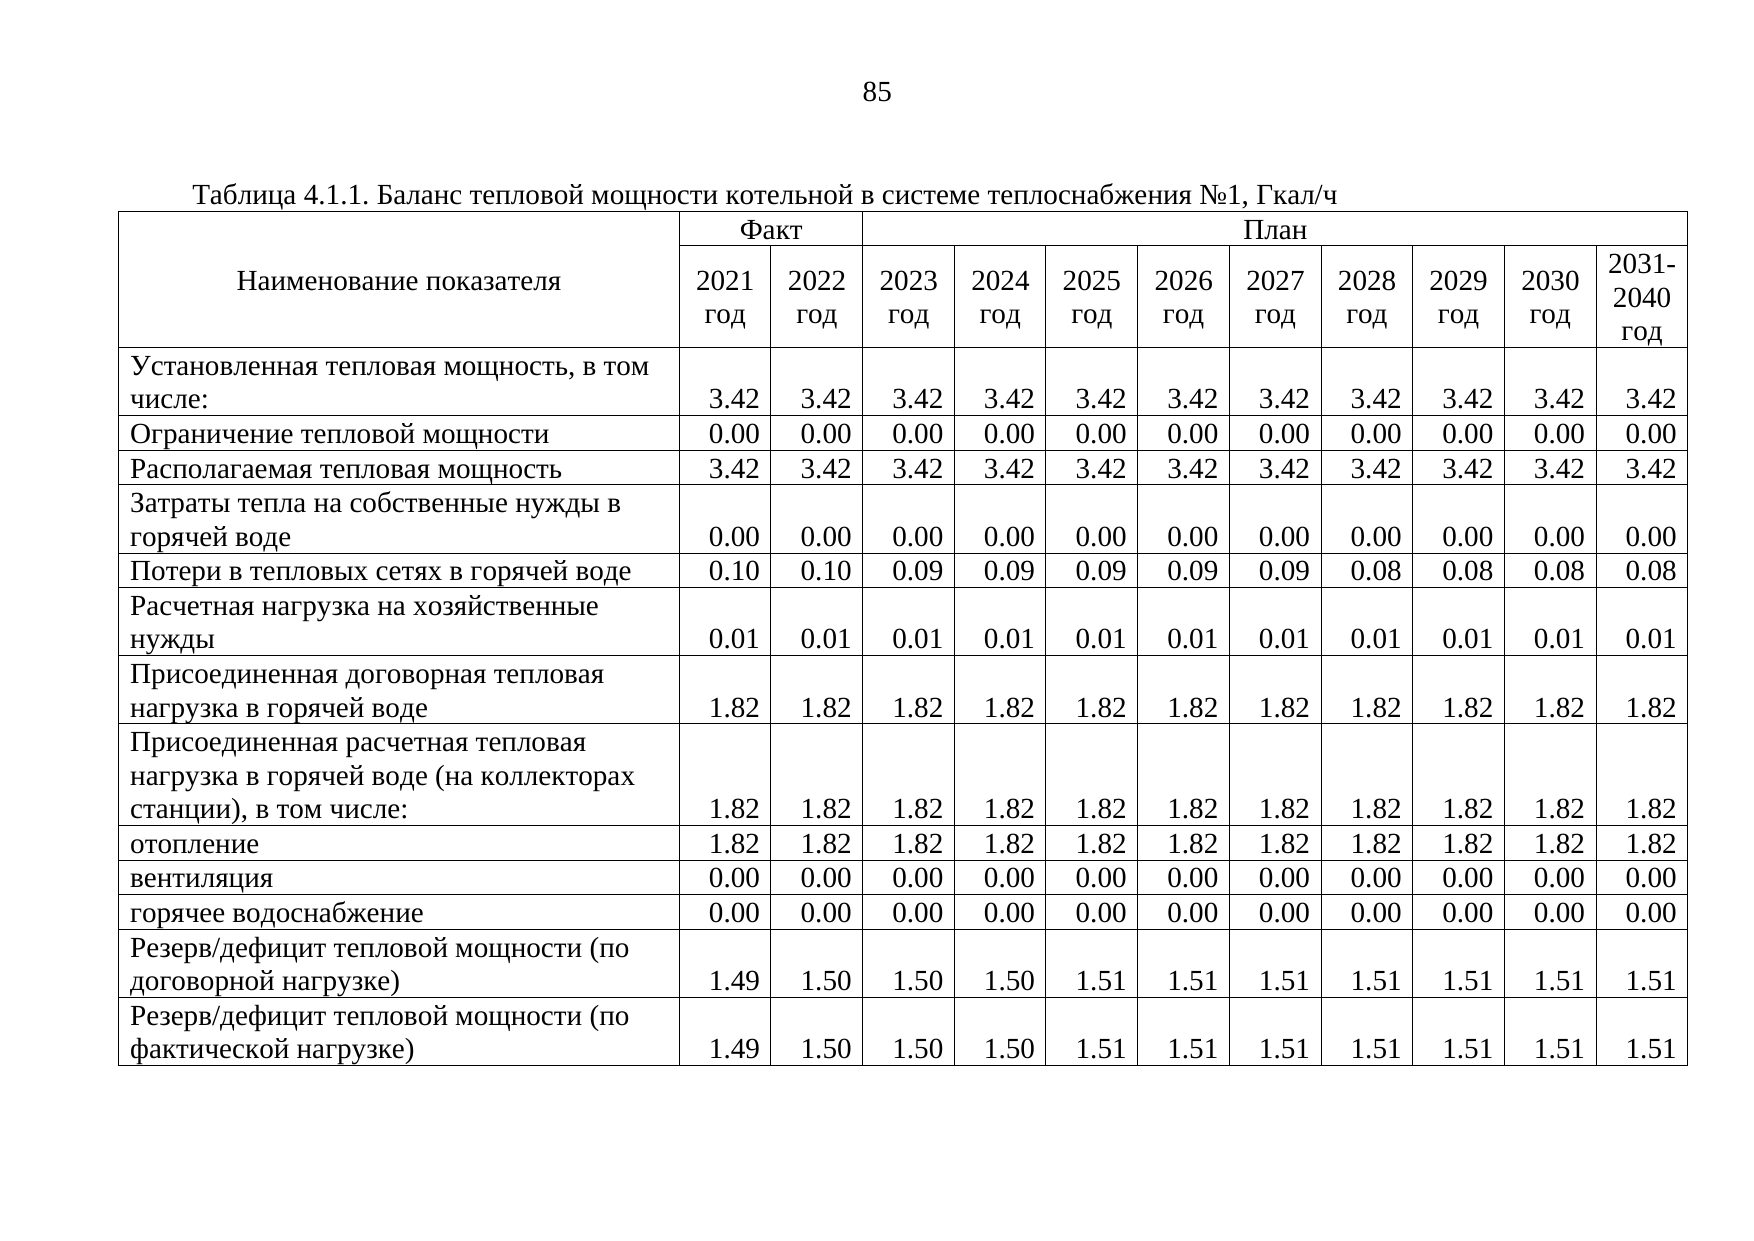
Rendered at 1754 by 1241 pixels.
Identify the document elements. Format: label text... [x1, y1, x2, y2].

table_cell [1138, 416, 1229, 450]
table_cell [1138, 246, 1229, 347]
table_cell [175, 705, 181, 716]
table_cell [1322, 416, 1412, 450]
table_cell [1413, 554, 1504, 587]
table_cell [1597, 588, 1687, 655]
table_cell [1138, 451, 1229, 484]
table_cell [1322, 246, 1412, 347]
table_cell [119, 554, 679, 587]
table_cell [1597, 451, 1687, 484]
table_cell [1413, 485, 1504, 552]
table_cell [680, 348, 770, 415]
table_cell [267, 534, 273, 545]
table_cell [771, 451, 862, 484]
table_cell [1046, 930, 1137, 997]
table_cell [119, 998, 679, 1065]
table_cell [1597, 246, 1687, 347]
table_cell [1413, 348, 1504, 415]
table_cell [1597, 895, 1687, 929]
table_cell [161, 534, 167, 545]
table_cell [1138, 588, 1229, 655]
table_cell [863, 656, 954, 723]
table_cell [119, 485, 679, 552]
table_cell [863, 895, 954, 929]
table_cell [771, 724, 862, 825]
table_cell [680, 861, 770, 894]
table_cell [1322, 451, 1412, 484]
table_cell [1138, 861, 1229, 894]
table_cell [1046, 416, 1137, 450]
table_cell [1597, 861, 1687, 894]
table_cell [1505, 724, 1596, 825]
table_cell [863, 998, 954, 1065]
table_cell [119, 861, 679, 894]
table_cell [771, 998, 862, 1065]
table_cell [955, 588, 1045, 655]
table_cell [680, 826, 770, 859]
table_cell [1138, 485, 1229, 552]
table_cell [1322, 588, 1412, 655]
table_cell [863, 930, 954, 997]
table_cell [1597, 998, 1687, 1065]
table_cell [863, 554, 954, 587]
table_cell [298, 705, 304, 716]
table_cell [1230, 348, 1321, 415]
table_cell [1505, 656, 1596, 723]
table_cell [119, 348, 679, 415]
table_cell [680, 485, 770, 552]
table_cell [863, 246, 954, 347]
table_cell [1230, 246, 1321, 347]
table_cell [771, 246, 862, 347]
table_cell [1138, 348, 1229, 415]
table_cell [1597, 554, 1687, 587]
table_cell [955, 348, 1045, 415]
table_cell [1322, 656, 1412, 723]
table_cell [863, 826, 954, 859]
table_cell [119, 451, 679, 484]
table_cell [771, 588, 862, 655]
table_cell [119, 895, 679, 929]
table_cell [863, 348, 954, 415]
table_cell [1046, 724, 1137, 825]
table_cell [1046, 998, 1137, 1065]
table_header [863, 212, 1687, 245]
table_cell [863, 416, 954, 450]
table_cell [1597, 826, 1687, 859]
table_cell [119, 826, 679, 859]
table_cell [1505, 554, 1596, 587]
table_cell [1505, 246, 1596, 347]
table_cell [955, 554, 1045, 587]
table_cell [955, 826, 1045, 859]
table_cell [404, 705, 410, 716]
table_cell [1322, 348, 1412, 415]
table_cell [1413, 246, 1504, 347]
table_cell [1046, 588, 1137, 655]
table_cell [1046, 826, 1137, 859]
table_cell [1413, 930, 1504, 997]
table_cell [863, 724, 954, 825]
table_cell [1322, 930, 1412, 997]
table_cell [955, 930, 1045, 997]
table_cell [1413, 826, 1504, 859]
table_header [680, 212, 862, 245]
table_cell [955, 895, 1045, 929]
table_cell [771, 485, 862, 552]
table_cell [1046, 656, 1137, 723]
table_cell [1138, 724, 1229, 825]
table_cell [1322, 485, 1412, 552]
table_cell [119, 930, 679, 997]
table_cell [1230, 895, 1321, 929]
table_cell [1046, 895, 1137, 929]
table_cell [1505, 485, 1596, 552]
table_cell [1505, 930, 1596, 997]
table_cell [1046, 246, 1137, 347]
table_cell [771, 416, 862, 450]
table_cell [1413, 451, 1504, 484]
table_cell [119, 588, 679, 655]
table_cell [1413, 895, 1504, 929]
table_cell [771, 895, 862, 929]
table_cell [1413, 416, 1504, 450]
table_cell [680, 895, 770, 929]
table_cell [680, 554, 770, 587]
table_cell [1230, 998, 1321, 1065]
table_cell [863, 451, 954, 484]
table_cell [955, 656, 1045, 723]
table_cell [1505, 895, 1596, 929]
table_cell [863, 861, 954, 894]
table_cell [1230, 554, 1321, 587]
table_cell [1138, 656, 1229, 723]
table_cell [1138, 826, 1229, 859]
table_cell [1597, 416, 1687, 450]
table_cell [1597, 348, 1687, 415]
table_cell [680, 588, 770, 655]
text Таблица 4.1.1. Баланс тепловой мощности котельной в системе теплоснабжения №1, Гкал/ч [118, 177, 1636, 211]
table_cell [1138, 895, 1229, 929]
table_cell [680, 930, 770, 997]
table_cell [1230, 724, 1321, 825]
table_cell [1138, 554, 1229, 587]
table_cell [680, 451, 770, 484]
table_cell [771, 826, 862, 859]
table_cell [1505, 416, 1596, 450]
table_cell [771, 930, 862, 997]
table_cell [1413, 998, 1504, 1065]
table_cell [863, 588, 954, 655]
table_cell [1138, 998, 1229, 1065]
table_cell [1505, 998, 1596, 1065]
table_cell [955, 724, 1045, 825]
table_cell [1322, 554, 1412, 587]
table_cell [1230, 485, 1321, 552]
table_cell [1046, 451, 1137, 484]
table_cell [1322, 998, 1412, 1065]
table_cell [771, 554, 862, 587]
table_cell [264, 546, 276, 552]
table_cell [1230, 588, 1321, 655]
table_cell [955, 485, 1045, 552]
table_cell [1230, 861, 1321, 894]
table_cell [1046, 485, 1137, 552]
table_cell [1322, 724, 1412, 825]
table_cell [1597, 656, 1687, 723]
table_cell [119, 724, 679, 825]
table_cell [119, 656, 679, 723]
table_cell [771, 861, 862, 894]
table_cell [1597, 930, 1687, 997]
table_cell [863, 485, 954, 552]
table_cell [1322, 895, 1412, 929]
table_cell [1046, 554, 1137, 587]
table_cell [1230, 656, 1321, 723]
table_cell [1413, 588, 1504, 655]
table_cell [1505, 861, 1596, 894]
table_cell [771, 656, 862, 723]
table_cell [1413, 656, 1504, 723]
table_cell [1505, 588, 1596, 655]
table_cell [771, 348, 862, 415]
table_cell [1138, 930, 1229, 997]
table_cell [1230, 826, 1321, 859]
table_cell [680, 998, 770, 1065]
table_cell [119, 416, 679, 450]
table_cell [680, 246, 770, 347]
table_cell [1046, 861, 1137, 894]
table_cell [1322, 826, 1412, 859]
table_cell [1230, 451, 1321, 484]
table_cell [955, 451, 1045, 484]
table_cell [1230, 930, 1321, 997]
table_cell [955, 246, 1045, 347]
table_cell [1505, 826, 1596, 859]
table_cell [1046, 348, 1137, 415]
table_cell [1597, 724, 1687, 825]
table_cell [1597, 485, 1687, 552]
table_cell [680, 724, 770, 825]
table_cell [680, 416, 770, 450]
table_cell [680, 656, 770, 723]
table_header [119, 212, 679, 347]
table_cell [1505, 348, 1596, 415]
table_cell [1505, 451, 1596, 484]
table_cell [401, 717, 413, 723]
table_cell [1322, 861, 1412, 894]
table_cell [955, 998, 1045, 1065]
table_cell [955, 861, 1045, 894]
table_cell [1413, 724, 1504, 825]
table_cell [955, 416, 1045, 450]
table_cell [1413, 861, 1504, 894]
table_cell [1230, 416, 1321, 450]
